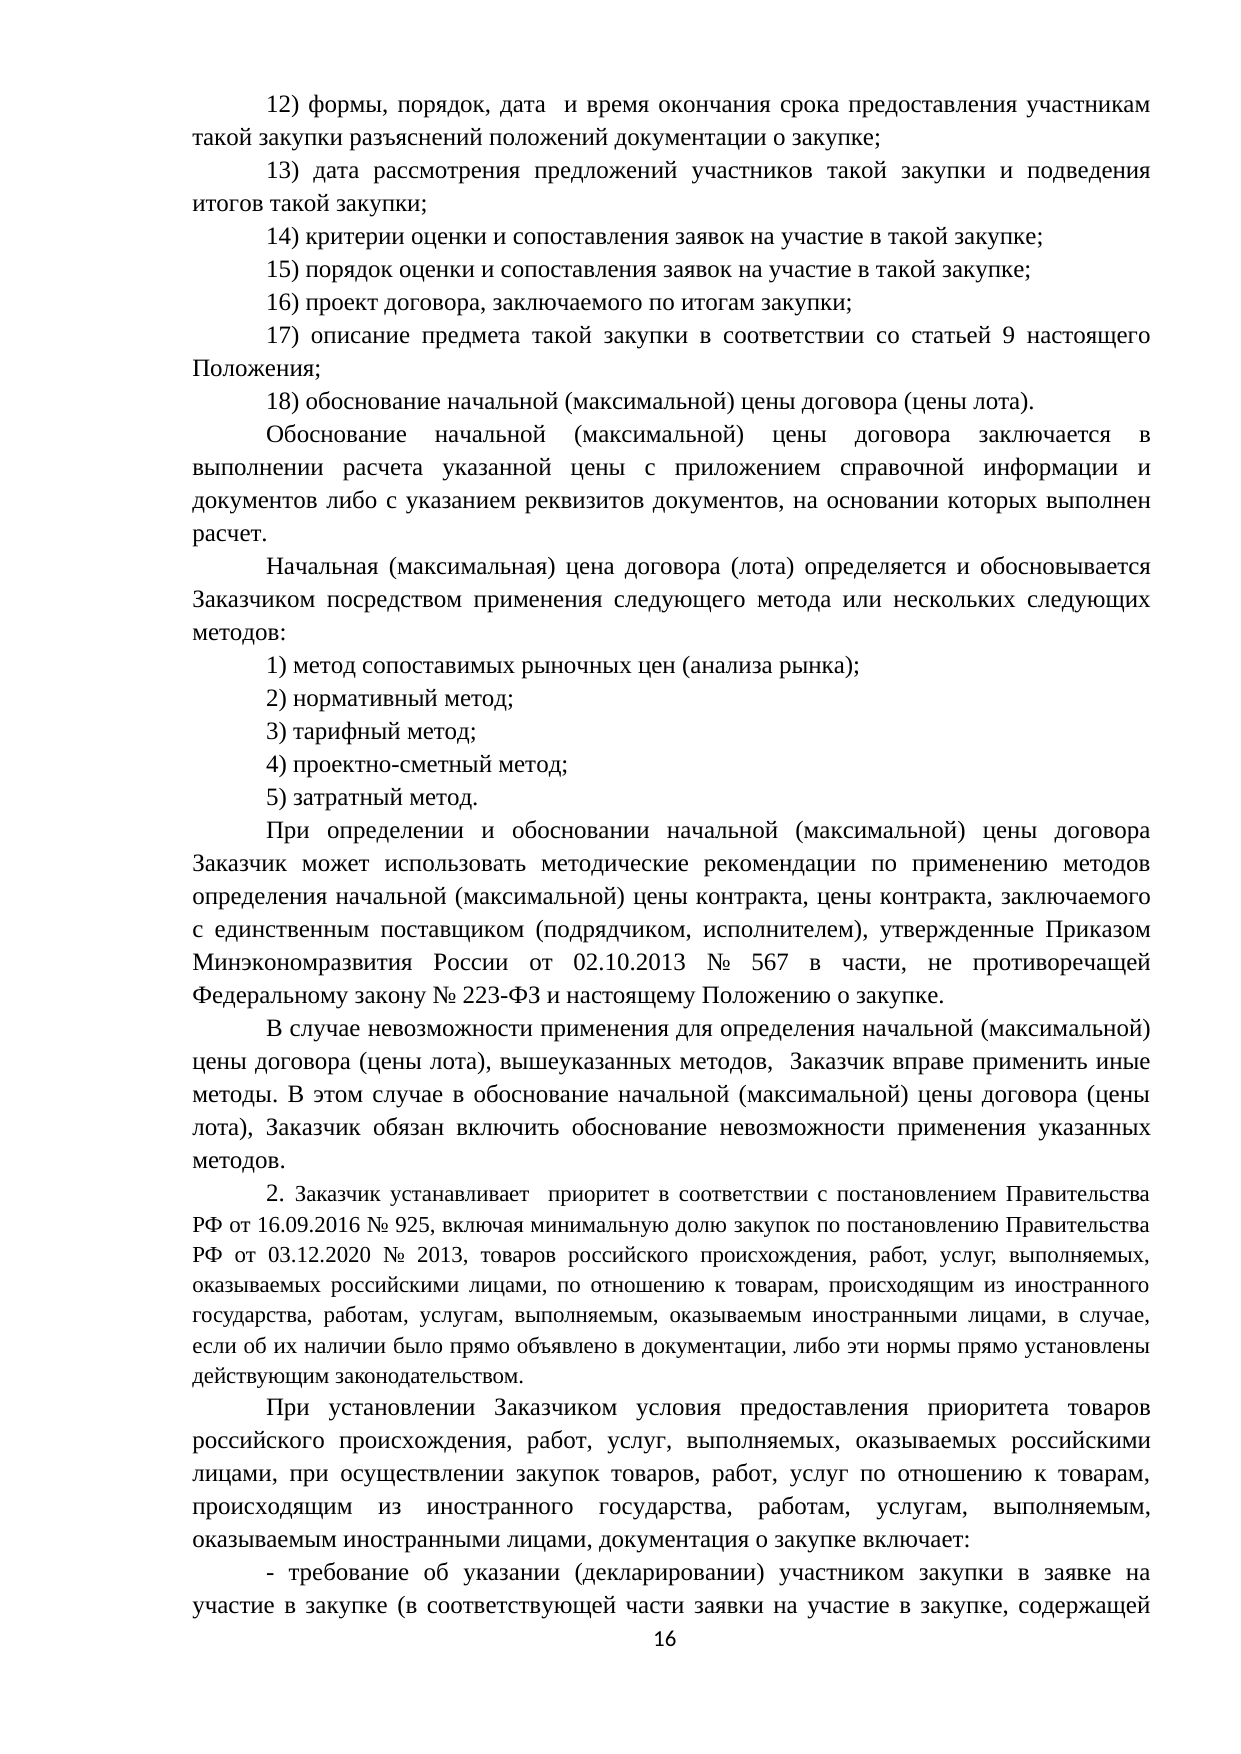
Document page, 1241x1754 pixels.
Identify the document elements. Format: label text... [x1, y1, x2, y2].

text 12) формы, порядок, дата и время окончания срока предоставления участникам такой закупки разъяснений положений документации о закупке; [192, 89, 1152, 150]
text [192, 1557, 1152, 1619]
text 13) дата рассмотрения предложений участников такой закупки и подведения итогов такой закупки; [192, 155, 1152, 216]
text 17) описание предмета такой закупки в соответствии со статьей 9 настоящего Положения; [192, 320, 1152, 382]
text 16) проект договора, заключаемого по итогам закупки; [192, 287, 1152, 316]
text Обоснование начальной (максимальной) цены договора заключается в выполнении расчета указанной цены с приложением справочной информации и документов либо с указанием реквизитов документов, на основании которых выполнен расчет. [192, 419, 1152, 547]
text 14) критерии оценки и сопоставления заявок на участие в такой закупке; [192, 221, 1152, 249]
text 5) затратный метод. [192, 782, 1152, 811]
text 15) порядок оценки и сопоставления заявок на участие в такой закупке; [192, 254, 1152, 282]
text В случае невозможности применения для определения начальной (максимальной) цены договора (цены лота), вышеуказанных методов, Заказчик вправе применить иные методы. В этом случае в обоснование начальной (максимальной) цены договора (цены лота), Заказчик обязан включить обоснование невозможности применения указанных методов. [192, 1013, 1152, 1174]
text При установлении Заказчиком условия предоставления приоритета товаров российского происхождения, работ, услуг, выполняемых, оказываемых российскими лицами, при осуществлении закупок товаров, работ, услуг по отношению к товарам, происходящим из иностранного государства, работам, услугам, выполняемым, оказываемым иностранными лицами, документация о закупке включает: [192, 1392, 1152, 1553]
text 2) нормативный метод; [192, 683, 1152, 712]
text 18) обоснование начальной (максимальной) цены договора (цены лота). [192, 386, 1152, 414]
text 1) метод сопоставимых рыночных цен (анализа рынка); [192, 650, 1152, 679]
text Начальная (максимальная) цена договора (лота) определяется и обосновывается Заказчиком посредством применения следующего метода или нескольких следующих методов: [192, 551, 1152, 646]
text 4) проектно-сметный метод; [192, 749, 1152, 778]
text При определении и обосновании начальной (максимальной) цены договора Заказчик может использовать методические рекомендации по применению методов определения начальной (максимальной) цены контракта, цены контракта, заключаемого с единственным поставщиком (подрядчиком, исполнителем), утвержденные Приказом Минэкономразвития России от 02.10.2013 № 567 в части, не противоречащей Федеральному закону № 223-ФЗ и настоящему Положению о закупке. [192, 815, 1152, 1009]
text 3) тарифный метод; [192, 716, 1152, 745]
text 2. Заказчик устанавливает приоритет в соответствии с постановлением Правительства РФ от 16.09.2016 № 925, включая минимальную долю закупок по постановлению Правительства РФ от 03.12.2020 № 2013, товаров российского происхождения, работ, услуг, выполняемых, оказываемых российскими лицами, по отношению к товарам, происходящим из иностранного государства, работам, услугам, выполняемым, оказываемым иностранными лицами, в случае, если об их наличии было прямо объявлено в документации, либо эти нормы прямо установлены действующим законодательством. [192, 1178, 1152, 1388]
